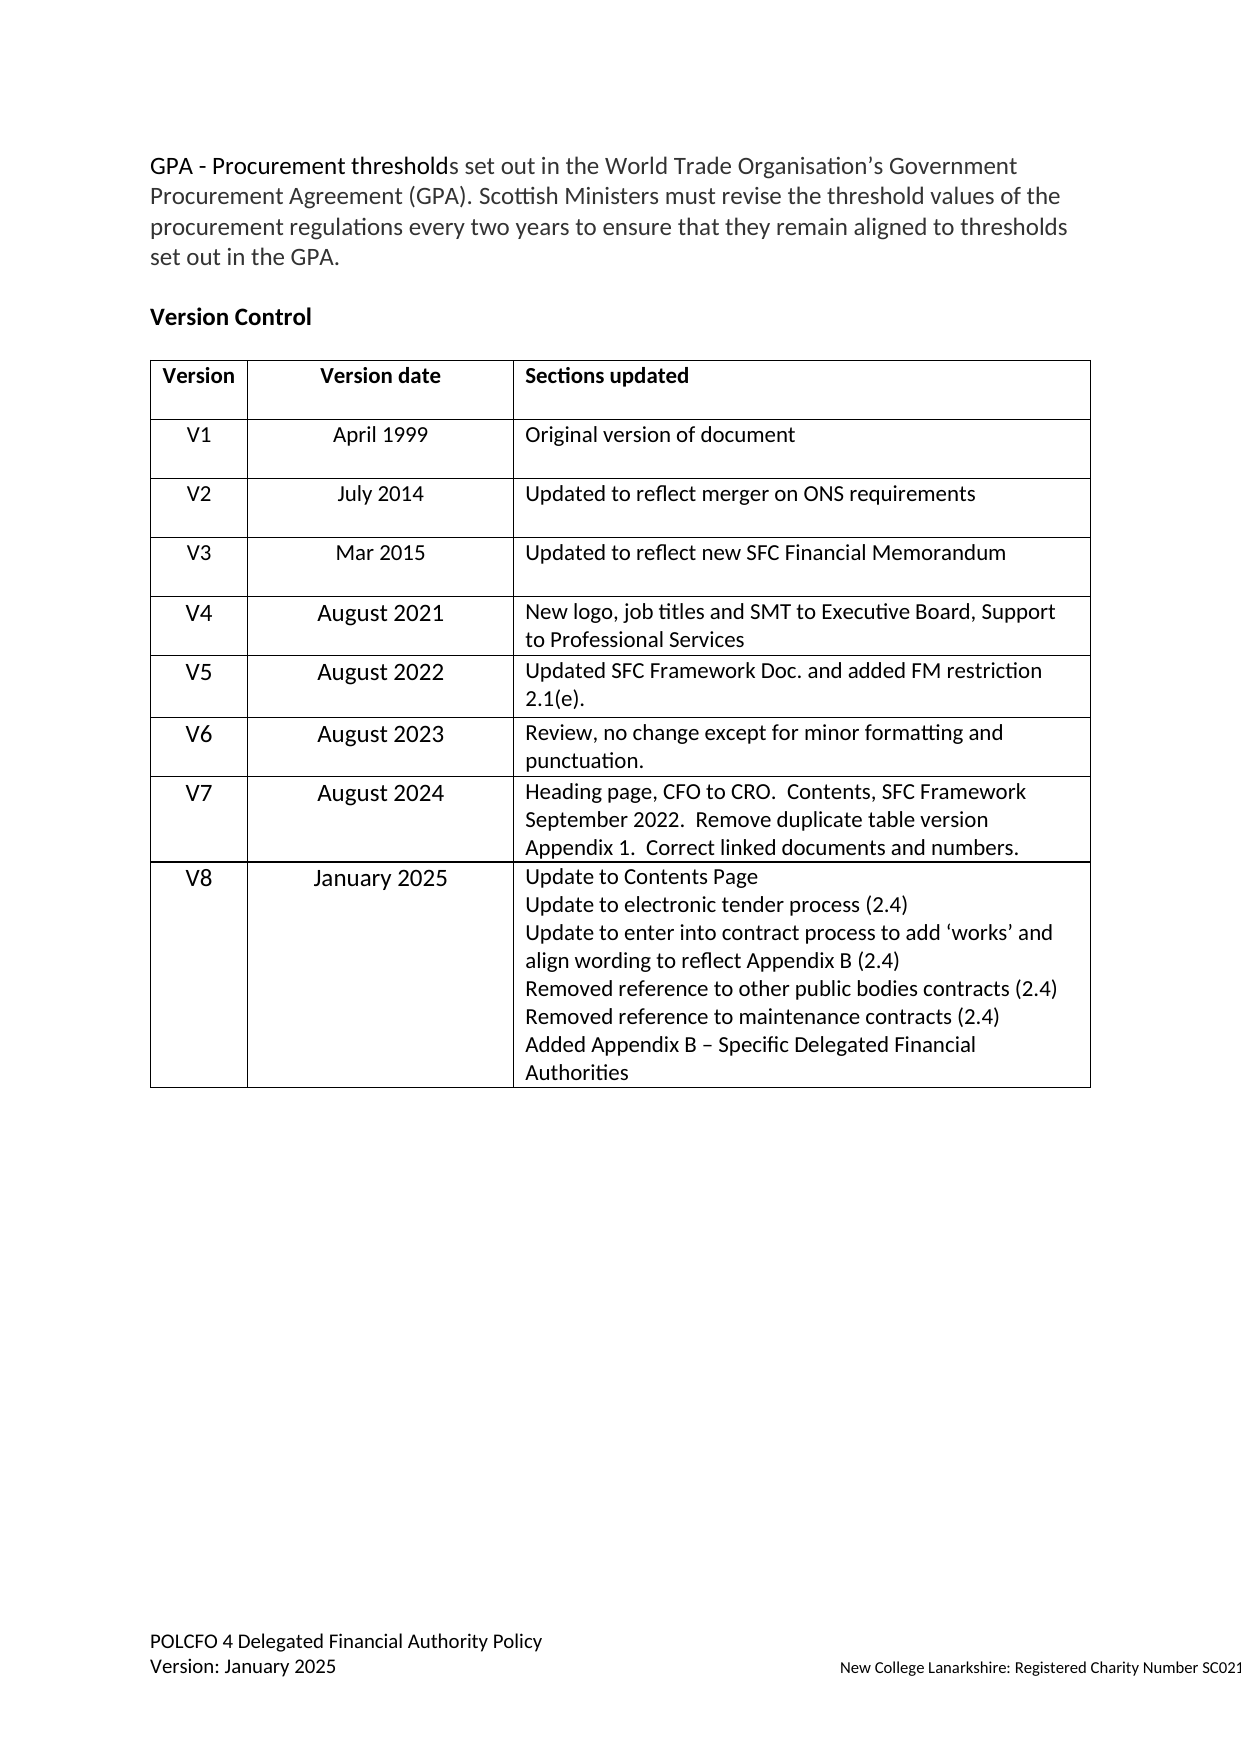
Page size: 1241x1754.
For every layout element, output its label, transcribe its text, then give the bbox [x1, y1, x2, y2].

table_cell Mar 2015 [248, 538, 513, 596]
table_cell V2 [151, 479, 247, 537]
table_cell V7 [151, 777, 247, 861]
table_cell V8 [151, 863, 247, 1087]
table_cell New logo, job titles and SMT to Executive Board, Support to Professional Services [514, 597, 1090, 655]
table_cell August 2021 [248, 597, 513, 655]
table_cell Updated to reflect merger on ONS requirements [514, 479, 1090, 537]
table_cell Original version of document [514, 420, 1090, 478]
table_cell V6 [151, 718, 247, 776]
table_cell July 2014 [248, 479, 513, 537]
table_cell Updated SFC Framework Doc. and added FM restriction 2.1(e). [514, 656, 1090, 717]
table_cell August 2022 [248, 656, 513, 717]
table_cell Heading page, CFO to CRO. Contents, SFC Framework September 2022. Remove duplicate table version Appendix 1. Correct linked documents and numbers. [514, 777, 1090, 861]
table_cell Updated to reflect new SFC Financial Memorandum [514, 538, 1090, 596]
table_cell V5 [151, 656, 247, 717]
table_cell V3 [151, 538, 247, 596]
table_cell V1 [151, 420, 247, 478]
table_header Sections updated [514, 361, 1090, 419]
text GPA - Procurement thresholds set out in the World Trade Organisation’s Government Procurement Agreement (GPA). Scottish Ministers must revise the threshold values of the procurement regulations every two years to ensure that they remain aligned to thresholds set out in the GPA. [150, 150, 1090, 272]
table_cell April 1999 [248, 420, 513, 478]
table_cell Update to Contents Page Update to electronic tender process (2.4) Update to enter into contract process to add ‘works’ and align wording to reflect Appendix B (2.4) Removed reference to other public bodies contracts (2.4) Removed reference to maintenance contracts (2.4) Added Appendix B – Specific Delegated Financial Authorities [514, 863, 1090, 1087]
table_header Version date [248, 361, 513, 419]
subtitle Version Control [150, 301, 1090, 332]
table_header Version [151, 361, 247, 419]
table_cell Review, no change except for minor formatting and punctuation. [514, 718, 1090, 776]
table_cell August 2023 [248, 718, 513, 776]
table_cell V4 [151, 597, 247, 655]
table_cell August 2024 [248, 777, 513, 861]
table_cell January 2025 [248, 863, 513, 1087]
